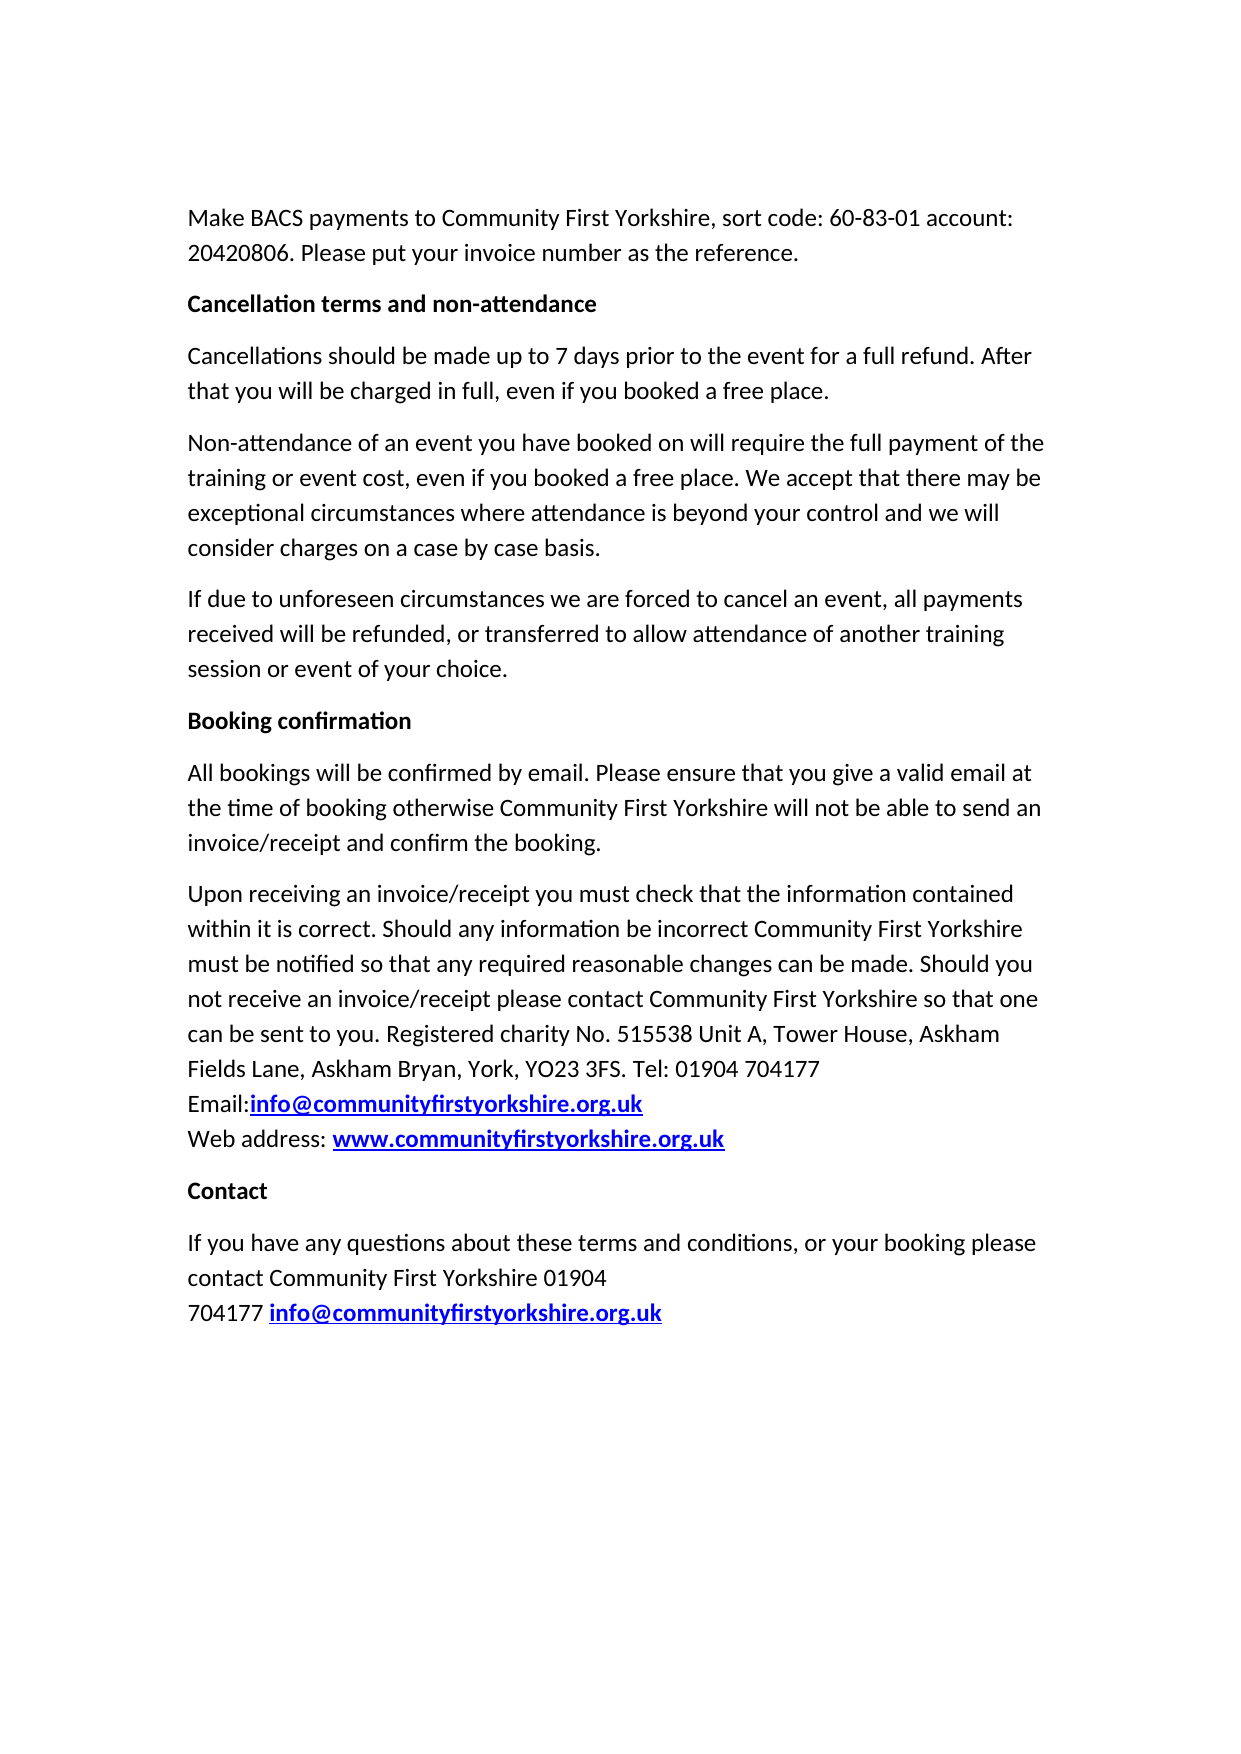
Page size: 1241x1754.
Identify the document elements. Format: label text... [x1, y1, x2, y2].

text Contact [187, 1175, 1053, 1206]
text All bookings will be confirmed by email. Please ensure that you give a valid email at the time of booking otherwise Community First Yorkshire will not be able to send an invoice/receipt and confirm the booking. [187, 757, 1053, 857]
text Non-attendance of an event you have booked on will require the full payment of the training or event cost, even if you booked a free place. We accept that there may be exceptional circumstances where attendance is beyond your control and we will consider charges on a case by case basis. [187, 427, 1053, 562]
text Cancellations should be made up to 7 days prior to the event for a full refund. After that you will be charged in full, even if you booked a free place. [187, 340, 1053, 406]
text Booking confirmation [187, 705, 1053, 736]
text Cancellation terms and non-attendance [187, 288, 1053, 319]
text Email:info@communityfirstyorkshire.org.uk [187, 1088, 1053, 1119]
text Make BACS payments to Community First Yorkshire, sort code: 60-83-01 account: 20420806. Please put your invoice number as the reference. [187, 202, 1053, 267]
text Upon receiving an invoice/receipt you must check that the information contained within it is correct. Should any information be incorrect Community First Yorkshire must be notified so that any required reasonable changes can be made. Should you not receive an invoice/receipt please contact Community First Yorkshire so that one can be sent to you. Registered charity No. 515538 Unit A, Tower House, Askham Fields Lane, Askham Bryan, York, YO23 3FS. Tel: 01904 704177 [187, 878, 1053, 1084]
text If you have any questions about these terms and conditions, or your booking please contact Community First Yorkshire 01904 704177 info@communityfirstyorkshire.org.uk [187, 1227, 1053, 1327]
text If due to unforeseen circumstances we are forced to cancel an event, all payments received will be refunded, or transferred to allow attendance of another training session or event of your choice. [187, 583, 1053, 684]
text Web address: www.communityfirstyorkshire.org.uk [187, 1123, 1053, 1154]
